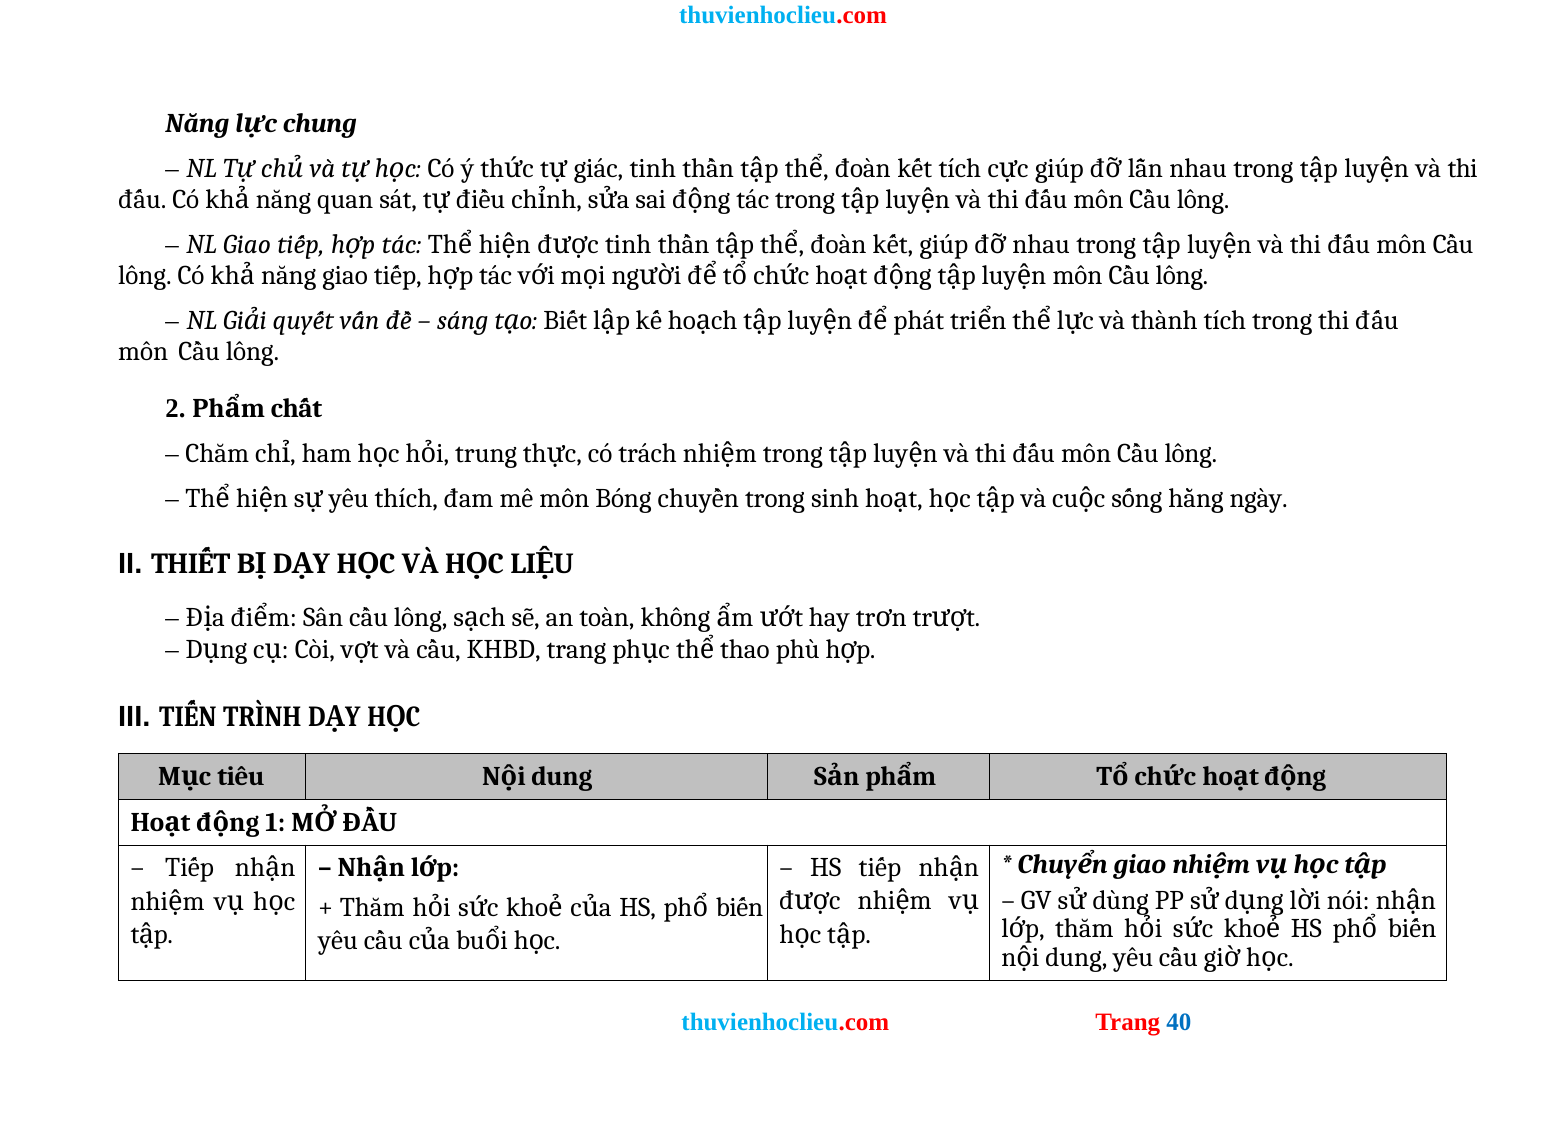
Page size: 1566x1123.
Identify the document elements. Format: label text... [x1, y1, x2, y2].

text – Địa điểm: Sân cầu lông, sạch sẽ, an toàn, không ẩm ướt hay trơn trượt. [165, 601, 1566, 633]
table_header Sản phẩm [768, 754, 989, 799]
table_cell – Nhận lớp: + Thăm hỏi sức khoẻ của HS, phổ biến yêu cầu của buổi học. [306, 846, 767, 980]
text III. TIẾN TRÌNH DẠY HỌC [118, 699, 1566, 733]
subtitle Năng lực chung [165, 108, 1566, 139]
text – NL Giao tiếp, hợp tác: Thể hiện được tinh thần tập thể, đoàn kết, giúp đỡ nhau trong tập luyện và thi đấu môn Cầu [165, 228, 1566, 260]
text đấu. Có khả năng quan sát, tự điều chỉnh, sửa sai động tác trong tập luyện và thi đấu môn Cầu lông. [118, 184, 1566, 215]
table_cell – HS tiếp nhận được nhiệm vụ học tập. [768, 846, 989, 980]
text – Dụng cụ: Còi, vợt và cầu, KHBD, trang phục thể thao phù hợp. [165, 633, 1566, 666]
table_header Tổ chức hoạt động [990, 754, 1446, 799]
text – Thể hiện sự yêu thích, đam mê môn Bóng chuyền trong sinh hoạt, học tập và cuộc sống hằng ngày. [165, 482, 1566, 514]
subtitle 2. Phẩm chất [165, 392, 1566, 424]
text – NL Giải quyết vấn đề – sáng tạo: Biết lập kế hoạch tập luyện để phát triển thể lực và thành tích trong thi đấu môn Cầu lông. [118, 304, 1447, 367]
table_header Mục tiêu [119, 754, 305, 799]
subtitle II. THIẾT BỊ DẠY HỌC VÀ HỌC LIỆU [118, 546, 1566, 581]
text lông. Có khả năng giao tiếp, hợp tác với mọi người để tổ chức hoạt động tập luyện môn Cầu lông. [118, 260, 1566, 291]
text – Chăm chỉ, ham học hỏi, trung thực, có trách nhiệm trong tập luyện và thi đấu môn Cầu lông. [165, 437, 1566, 469]
table_cell * Chuyển giao nhiệm vụ học tập – GV sử dùng PP sử dụng lời nói: nhận lớp, thăm hỏi sức khoẻ HS phổ biến nội dung, yêu cầu giờ học. [990, 846, 1446, 980]
text – NL Tự chủ và tự học: Có ý thức tự giác, tinh thần tập thể, đoàn kết tích cực giúp đỡ lẫn nhau trong tập luyện và thi [165, 152, 1566, 184]
table_header Nội dung [306, 754, 767, 799]
table_cell Hoạt động 1: MỞ ĐẦU [119, 800, 1446, 844]
table_cell – Tiếp nhận nhiệm vụ học tập. [119, 846, 305, 980]
